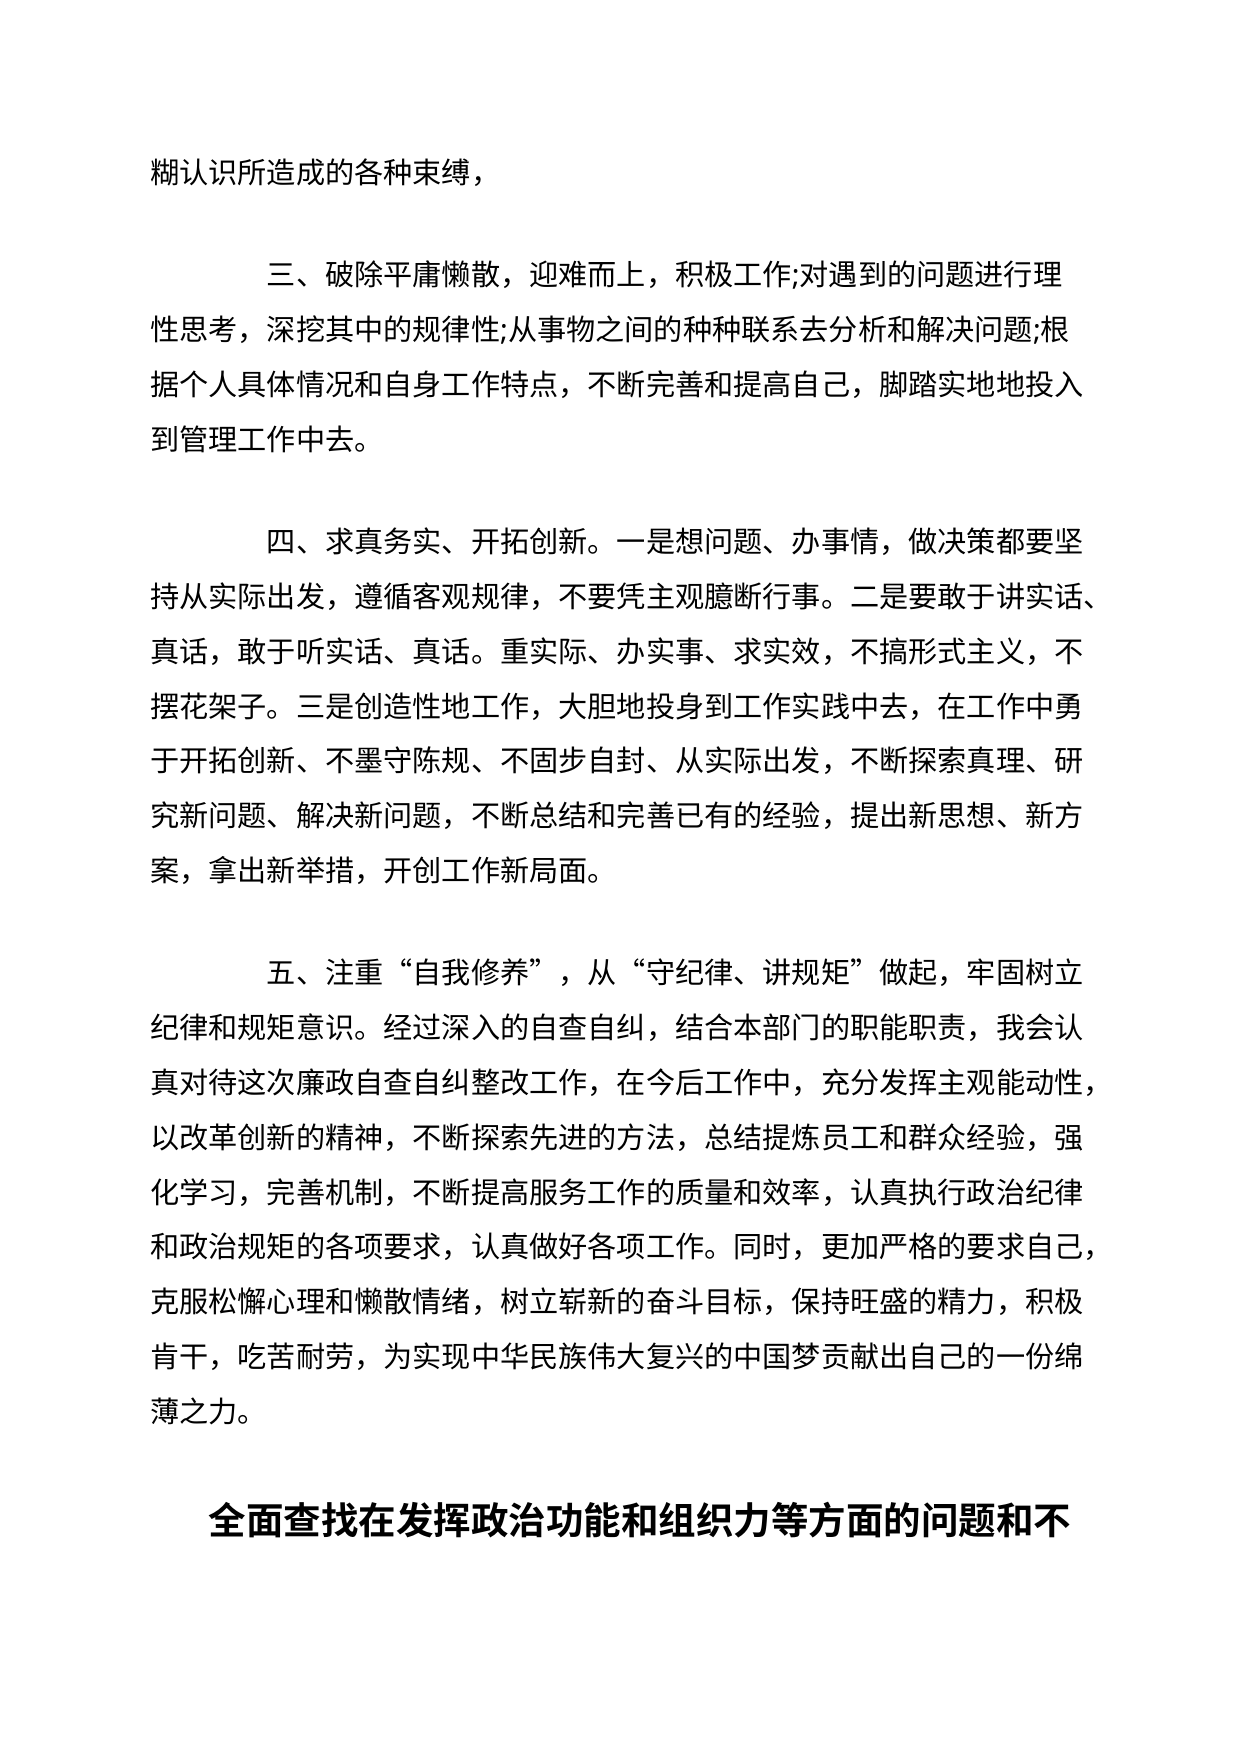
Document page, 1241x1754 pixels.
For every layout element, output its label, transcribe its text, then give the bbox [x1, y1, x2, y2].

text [150, 1491, 1090, 1545]
text 四、求真务实、开拓创新。一是想问题、办事情，做决策都要坚持从实际出发，遵循客观规律，不要凭主观臆断行事。二是要敢于讲实话、真话，敢于听实话、真话。重实际、办实事、求实效，不搞形式主义，不摆花架子。三是创造性地工作，大胆地投身到工作实践中去，在工作中勇于开拓创新、不墨守陈规、不固步自封、从实际出发，不断探索真理、研究新问题、解决新问题，不断总结和完善已有的经验，提出新思想、新方案，拿出新举措，开创工作新局面。 [150, 518, 1090, 890]
text 五、注重“自我修养”，从“守纪律、讲规矩”做起，牢固树立纪律和规矩意识。经过深入的自查自纠，结合本部门的职能职责，我会认真对待这次廉政自查自纠整改工作，在今后工作中，充分发挥主观能动性，以改革创新的精神，不断探索先进的方法，总结提炼员工和群众经验，强化学习，完善机制，不断提高服务工作的质量和效率，认真执行政治纪律和政治规矩的各项要求，认真做好各项工作。同时，更加严格的要求自己，克服松懈心理和懒散情绪，树立崭新的奋斗目标，保持旺盛的精力，积极肯干，吃苦耐劳，为实现中华民族伟大复兴的中国梦贡献出自己的一份绵薄之力。 [150, 949, 1090, 1431]
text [150, 150, 1090, 192]
text 三、破除平庸懒散，迎难而上，积极工作;对遇到的问题进行理性思考，深挖其中的规律性;从事物之间的种种联系去分析和解决问题;根据个人具体情况和自身工作特点，不断完善和提高自己，脚踏实地地投入到管理工作中去。 [150, 252, 1090, 459]
